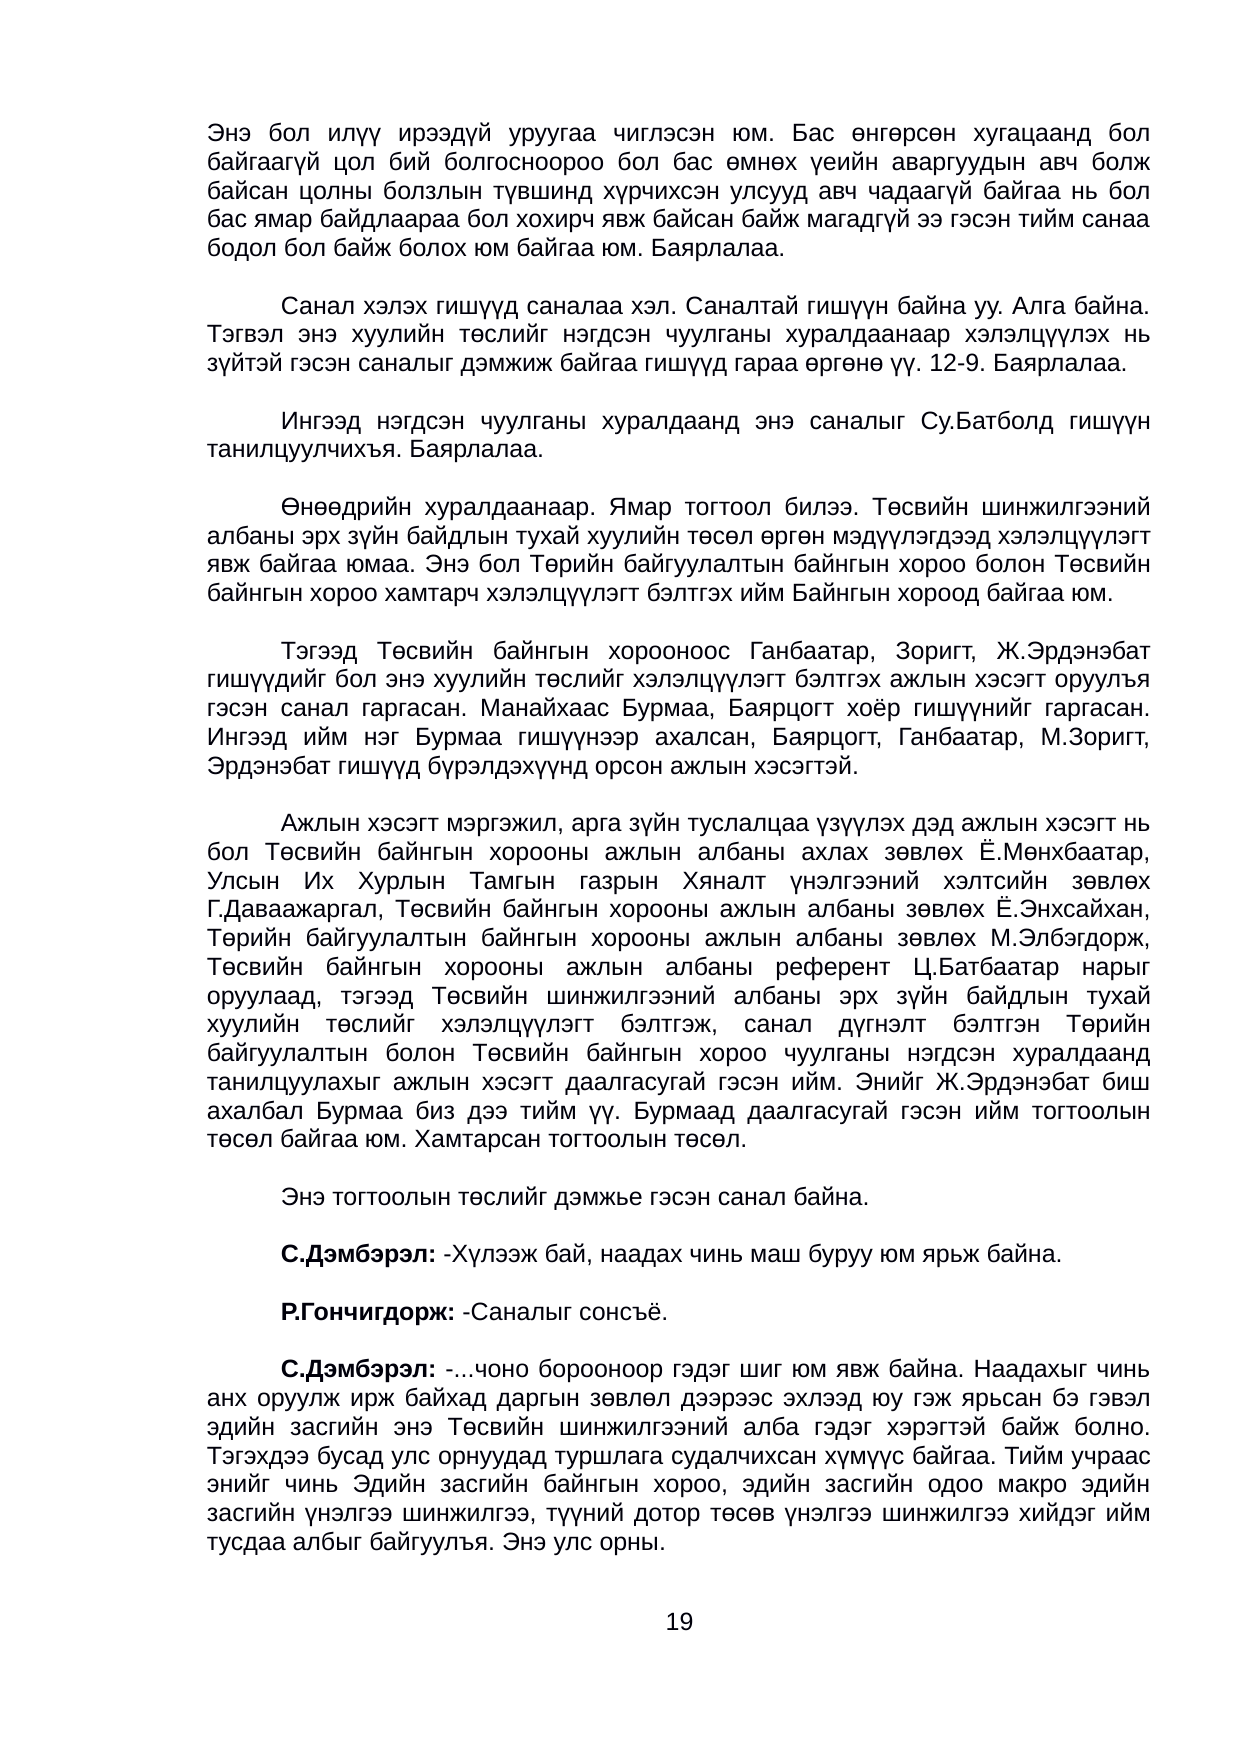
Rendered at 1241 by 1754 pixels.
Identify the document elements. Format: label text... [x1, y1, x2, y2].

text С.Дэмбэрэл: -...чоно борооноор гэдэг шиг юм явж байна. Наадахыг чинь анх оруулж ирж байхад даргын зөвлөл дээрээс эхлээд юу гэж ярьсан бэ гэвэл эдийн засгийн энэ Төсвийн шинжилгээний алба гэдэг хэрэгтэй байж болно. Тэгэхдээ бусад улс орнуудад туршлага судалчихсан хүмүүс байгаа. Тийм учраас энийг чинь Эдийн засгийн байнгын хороо, эдийн засгийн одоо макро эдийн засгийн үнэлгээ шинжилгээ, түүний дотор төсөв үнэлгээ шинжилгээ хийдэг ийм тусдаа албыг байгуулъя. Энэ улс орны. [207, 1354, 1152, 1556]
text Ажлын хэсэгт мэргэжил, арга зүйн туслалцаа үзүүлэх дэд ажлын хэсэгт нь бол Төсвийн байнгын хорооны ажлын албаны ахлах зөвлөх Ё.Мөнхбаатар, Улсын Их Хурлын Тамгын газрын Хяналт үнэлгээний хэлтсийн зөвлөх Г.Даваажаргал, Төсвийн байнгын хорооны ажлын албаны зөвлөх Ё.Энхсайхан, Төрийн байгуулалтын байнгын хорооны ажлын албаны зөвлөх М.Элбэгдорж, Төсвийн байнгын хорооны ажлын албаны референт Ц.Батбаатар нарыг оруулаад, тэгээд Төсвийн шинжилгээний албаны эрх зүйн байдлын тухай хуулийн төслийг хэлэлцүүлэгт бэлтгэж, санал дүгнэлт бэлтгэн Төрийн байгуулалтын болон Төсвийн байнгын хороо чуулганы нэгдсэн хуралдаанд танилцуулахыг ажлын хэсэгт даалгасугай гэсэн ийм. Энийг Ж.Эрдэнэбат биш ахалбал Бурмаа биз дээ тийм үү. Бурмаад даалгасугай гэсэн ийм тогтоолын төсөл байгаа юм. Хамтарсан тогтоолын төсөл. [207, 808, 1152, 1153]
text Тэгээд Төсвийн байнгын хорооноос Ганбаатар, Зоригт, Ж.Эрдэнэбат гишүүдийг бол энэ хуулийн төслийг хэлэлцүүлэгт бэлтгэх ажлын хэсэгт оруулъя гэсэн санал гаргасан. Манайхаас Бурмаа, Баярцогт хоёр гишүүнийг гаргасан. Ингээд ийм нэг Бурмаа гишүүнээр ахалсан, Баярцогт, Ганбаатар, М.Зоригт, Эрдэнэбат гишүүд бүрэлдэхүүнд орсон ажлын хэсэгтэй. [207, 636, 1152, 779]
text Өнөөдрийн хуралдаанаар. Ямар тогтоол билээ. Төсвийн шинжилгээний албаны эрх зүйн байдлын тухай хуулийн төсөл өргөн мэдүүлэгдээд хэлэлцүүлэгт явж байгаа юмаа. Энэ бол Төрийн байгуулалтын байнгын хороо болон Төсвийн байнгын хороо хамтарч хэлэлцүүлэгт бэлтгэх ийм Байнгын хороод байгаа юм. [207, 492, 1152, 607]
text С.Дэмбэрэл: -Хүлээж бай, наадах чинь маш буруу юм ярьж байна. [207, 1239, 1152, 1268]
text Энэ тогтоолын төслийг дэмжье гэсэн санал байна. [207, 1182, 1152, 1211]
text Р.Гончигдорж: -Саналыг сонсъё. [207, 1297, 1152, 1326]
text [207, 118, 1152, 262]
text Ингээд нэгдсэн чуулганы хуралдаанд энэ саналыг Су.Батболд гишүүн танилцуулчихъя. Баярлалаа. [207, 406, 1152, 463]
text Санал хэлэх гишүүд саналаа хэл. Саналтай гишүүн байна уу. Алга байна. Тэгвэл энэ хуулийн төслийг нэгдсэн чуулганы хуралдаанаар хэлэлцүүлэх нь зүйтэй гэсэн саналыг дэмжиж байгаа гишүүд гараа өргөнө үү. 12-9. Баярлалаа. [207, 291, 1152, 377]
